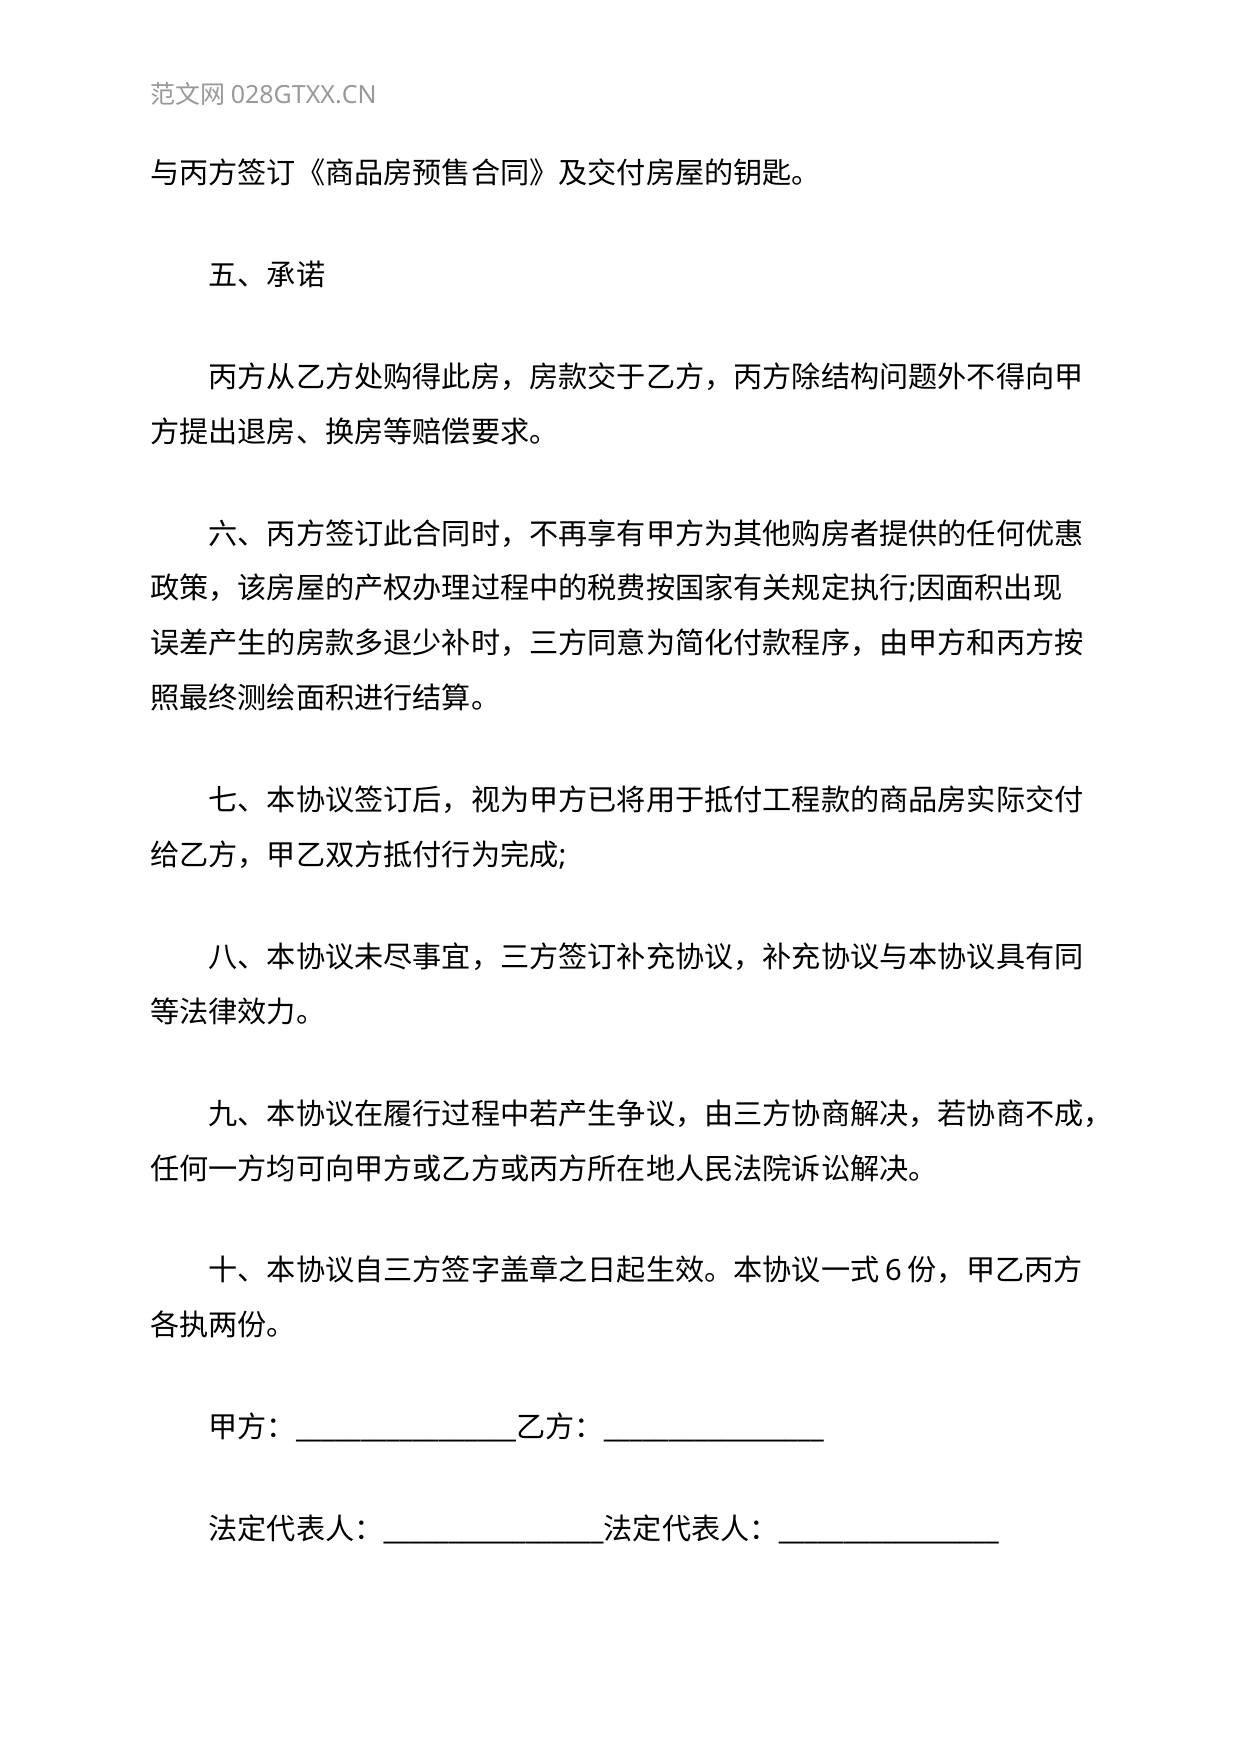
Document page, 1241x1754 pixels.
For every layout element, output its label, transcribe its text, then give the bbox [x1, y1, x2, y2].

text 八、本协议未尽事宜，三方签订补充协议，补充协议与本协议具有同等法律效力。 [150, 934, 1090, 1031]
text 六、丙方签订此合同时，不再享有甲方为其他购房者提供的任何优惠政策，该房屋的产权办理过程中的税费按国家有关规定执行;因面积出现误差产生的房款多退少补时，三方同意为简化付款程序，由甲方和丙方按照最终测绘面积进行结算。 [150, 510, 1090, 717]
text 甲方：_________________乙方：_________________ [150, 1404, 1090, 1446]
text 七、本协议签订后，视为甲方已将用于抵付工程款的商品房实际交付给乙方，甲乙双方抵付行为完成; [150, 777, 1090, 874]
text 五、承诺 [150, 252, 1090, 294]
text 九、本协议在履行过程中若产生争议，由三方协商解决，若协商不成，任何一方均可向甲方或乙方或丙方所在地人民法院诉讼解决。 [150, 1090, 1090, 1187]
text 丙方从乙方处购得此房，房款交于乙方，丙方除结构问题外不得向甲方提出退房、换房等赔偿要求。 [150, 353, 1090, 451]
text 十、本协议自三方签字盖章之日起生效。本协议一式6份，甲乙丙方各执两份。 [150, 1247, 1090, 1344]
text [150, 150, 1090, 192]
text 法定代表人：_________________法定代表人：_________________ [150, 1506, 1090, 1548]
